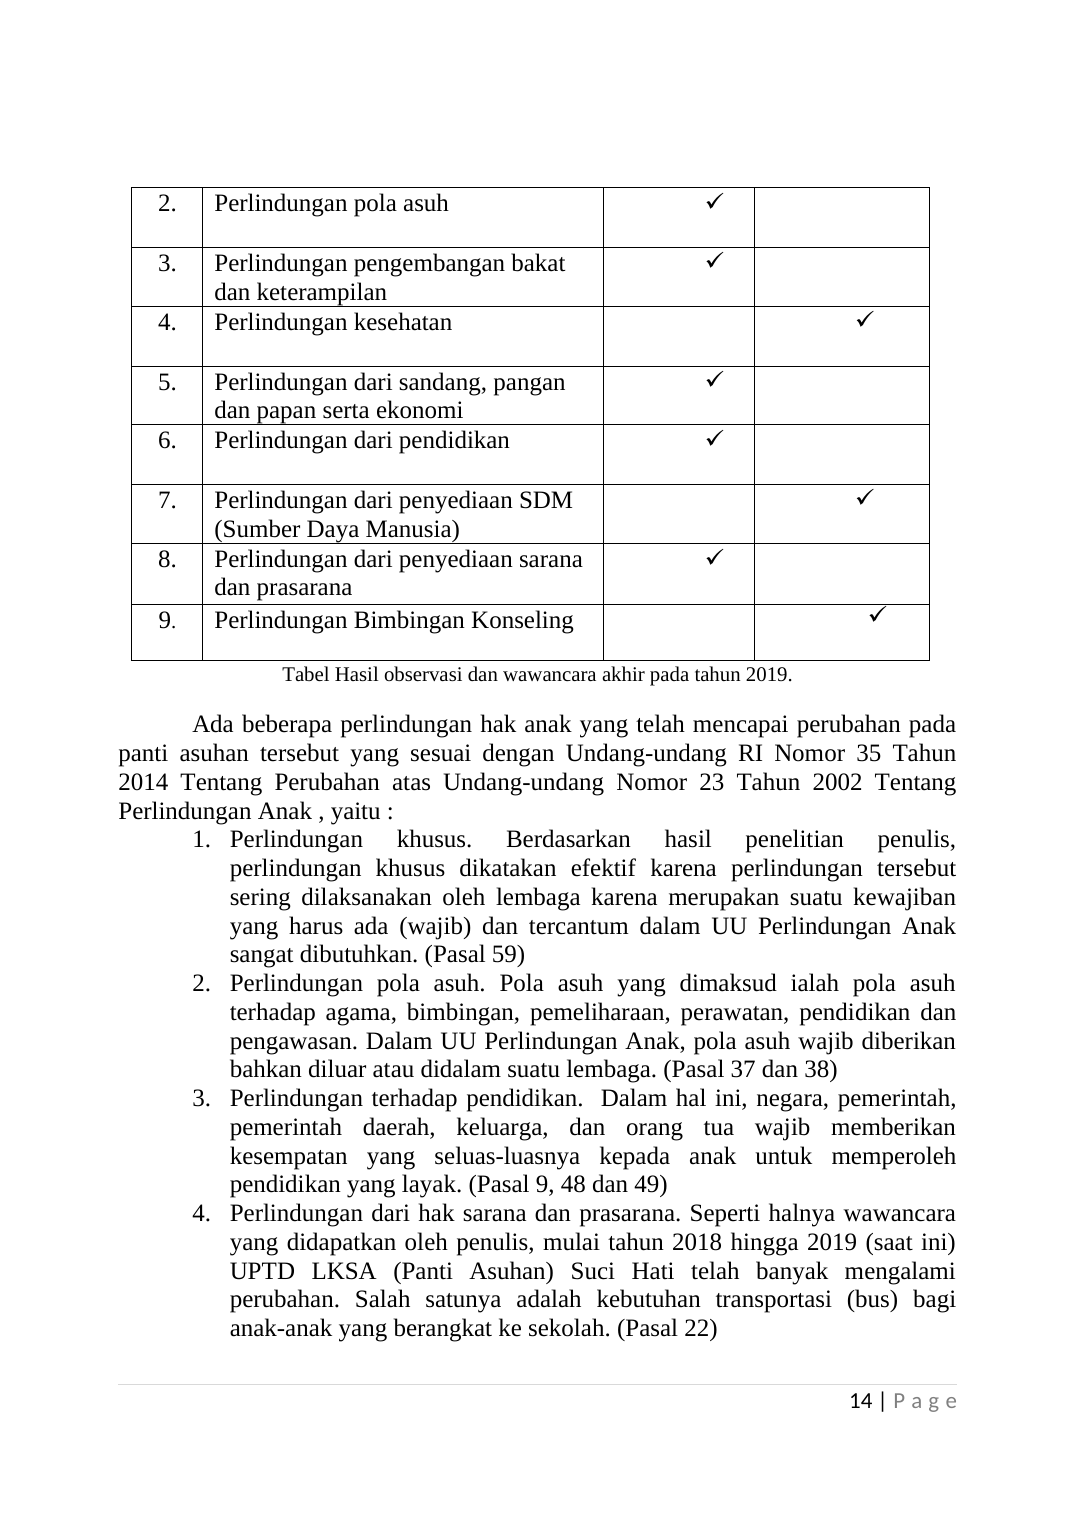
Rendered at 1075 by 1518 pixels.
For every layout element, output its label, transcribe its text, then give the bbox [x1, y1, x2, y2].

list Perlindungan terhadap pendidikan. Dalam hal ini, negara, pemerintah, pemerintah daerah, keluarga, dan orang tua wajib memberikan kesempatan yang seluas-luasnya kepada anak untuk memperoleh pendidikan yang layak. (Pasal 9, 48 dan 49) [192, 1083, 957, 1198]
table_cell Perlindungan dari penyediaan sarana dan prasarana [203, 544, 603, 604]
table_cell [755, 248, 929, 306]
table_cell 8. [132, 544, 202, 604]
table_cell Perlindungan Bimbingan Konseling [203, 605, 603, 660]
table_cell [755, 307, 929, 366]
table_cell [604, 425, 754, 484]
table_cell [604, 248, 754, 306]
table_cell 9. [132, 605, 202, 660]
table_cell Perlindungan pengembangan bakat dan keterampilan [203, 248, 603, 306]
table_cell 2. [132, 188, 202, 247]
table_cell [604, 367, 754, 424]
table_cell [755, 485, 929, 543]
table_cell [604, 544, 754, 604]
table_cell 6. [132, 425, 202, 484]
table_cell 7. [132, 485, 202, 543]
table_cell [604, 307, 754, 366]
table_cell 5. [132, 367, 202, 424]
table_cell [604, 605, 754, 660]
table_cell Perlindungan kesehatan [203, 307, 603, 366]
table_cell [755, 605, 929, 660]
table_cell Perlindungan dari pendidikan [203, 425, 603, 484]
table_cell [604, 485, 754, 543]
table_cell [755, 425, 929, 484]
table_cell [755, 367, 929, 424]
table_cell Perlindungan dari penyediaan SDM (Sumber Daya Manusia) [203, 485, 603, 543]
table_cell [755, 544, 929, 604]
list Perlindungan pola asuh. Pola asuh yang dimaksud ialah pola asuh terhadap agama, bimbingan, pemeliharaan, perawatan, pendidikan dan pengawasan. Dalam UU Perlindungan Anak, pola asuh wajib diberikan bahkan diluar atau didalam suatu lembaga. (Pasal 37 dan 38) [192, 968, 957, 1083]
table_cell Perlindungan dari sandang, pangan dan papan serta ekonomi [203, 367, 603, 424]
list Ada beberapa perlindungan hak anak yang telah mencapai perubahan pada panti asuhan tersebut yang sesuai dengan Undang-undang RI Nomor 35 Tahun 2014 Tentang Perubahan atas Undang-undang Nomor 23 Tahun 2002 Tentang Perlindungan Anak , yaitu : [118, 709, 957, 824]
table_cell [604, 188, 754, 247]
list Tabel Hasil observasi dan wawancara akhir pada tahun 2019. [118, 661, 957, 686]
table_cell 3. [132, 248, 202, 306]
list Perlindungan dari hak sarana dan prasarana. Seperti halnya wawancara yang didapatkan oleh penulis, mulai tahun 2018 hingga 2019 (saat ini) UPTD LKSA (Panti Asuhan) Suci Hati telah banyak mengalami perubahan. Salah satunya adalah kebutuhan transportasi (bus) bagi anak-anak yang berangkat ke sekolah. (Pasal 22) [192, 1198, 957, 1342]
table_cell 4. [132, 307, 202, 366]
list Perlindungan khusus. Berdasarkan hasil penelitian penulis, perlindungan khusus dikatakan efektif karena perlindungan tersebut sering dilaksanakan oleh lembaga karena merupakan suatu kewajiban yang harus ada (wajib) dan tercantum dalam UU Perlindungan Anak sangat dibutuhkan. (Pasal 59) [192, 824, 957, 968]
table_cell Perlindungan pola asuh [203, 188, 603, 247]
table_cell [755, 188, 929, 247]
